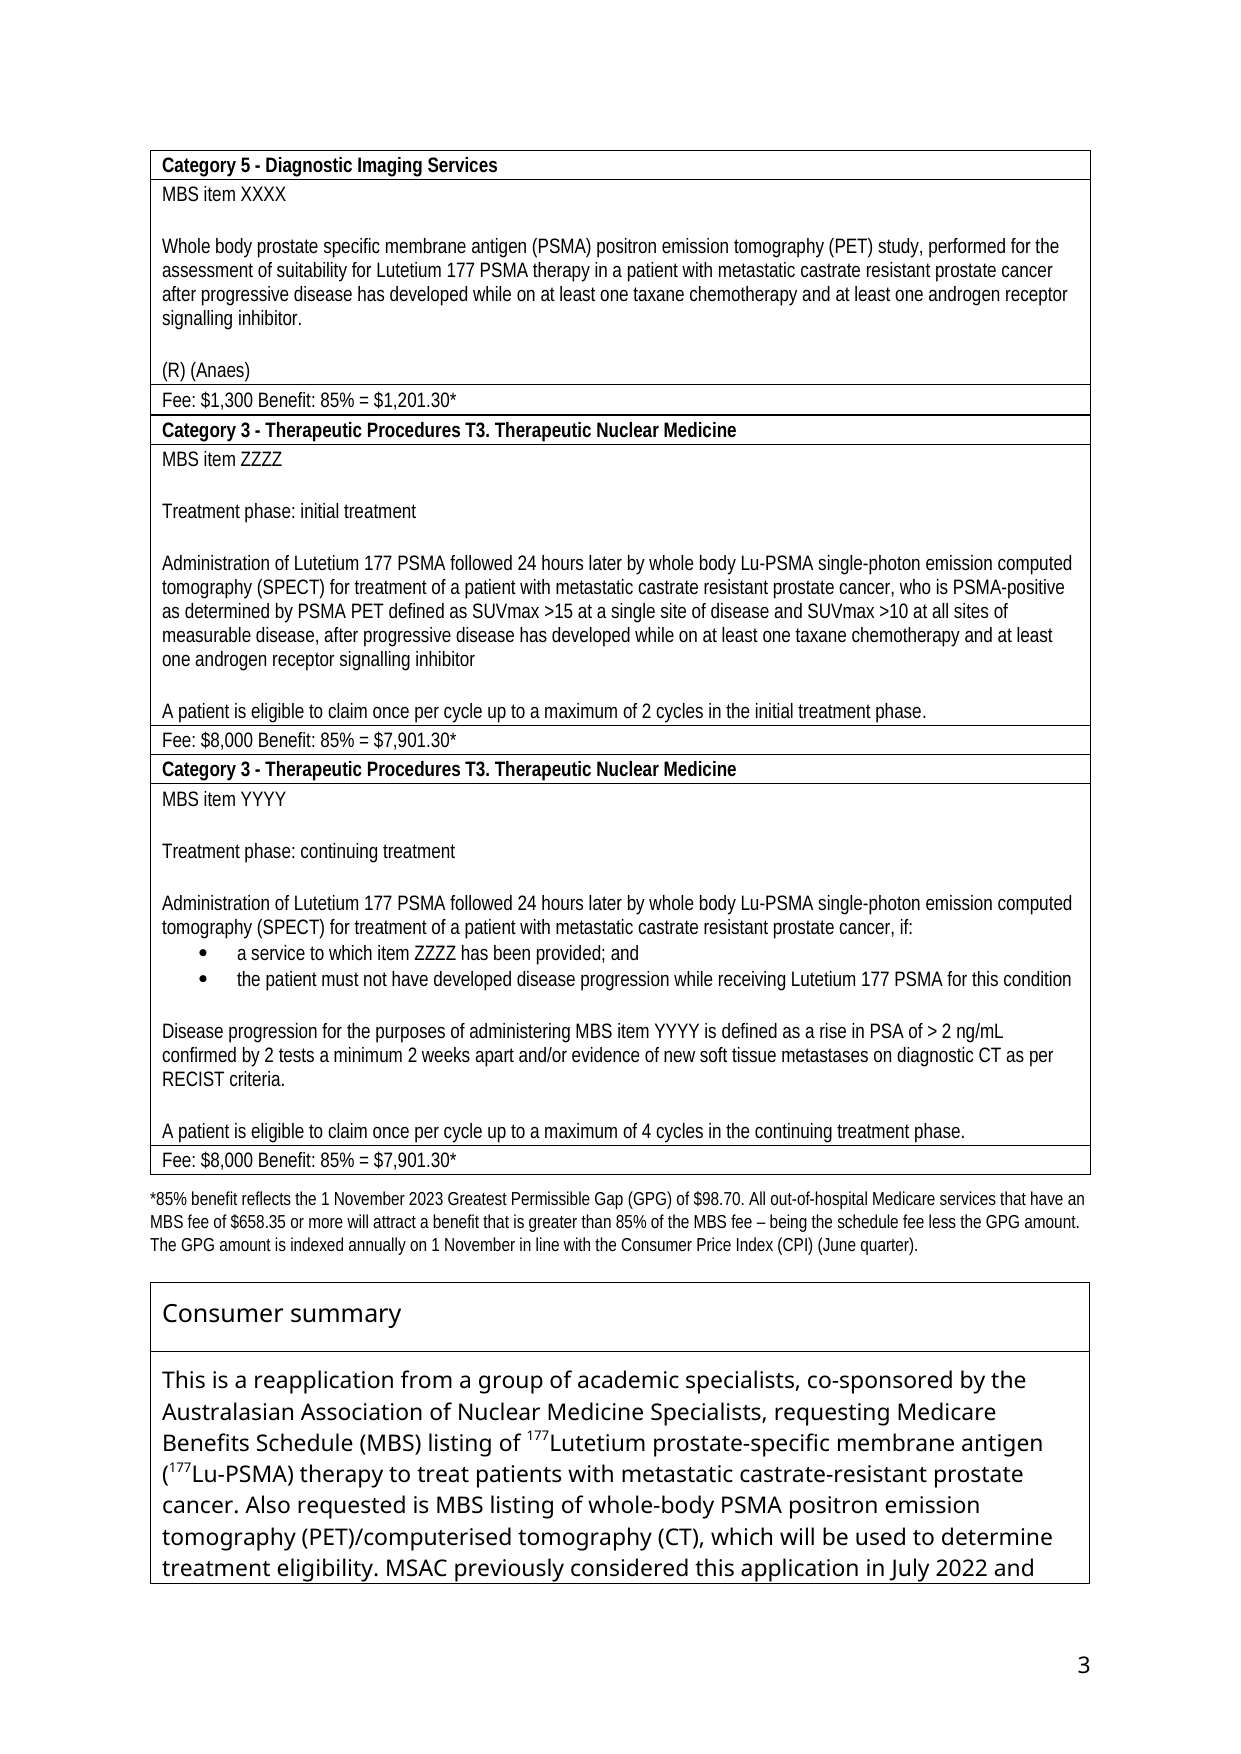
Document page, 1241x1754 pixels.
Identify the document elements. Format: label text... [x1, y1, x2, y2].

table_header Consumer summary [151, 1283, 1089, 1351]
table_cell Fee: $8,000 Benefit: 85% = $7,901.30* [151, 726, 1090, 754]
table_cell Fee: $8,000 Benefit: 85% = $7,901.30* [151, 1146, 1090, 1174]
table_cell Fee: $1,300 Benefit: 85% = $1,201.30* [151, 385, 1090, 413]
table_cell Category 3 - Therapeutic Procedures T3. Therapeutic Nuclear Medicine [151, 755, 1090, 783]
table_header Category 5 - Diagnostic Imaging Services [151, 151, 1090, 179]
table_cell MBS item ZZZZ Treatment phase: initial treatment Administration of Lutetium 177 PSMA followed 24 hours later by whole body Lu-PSMA single-photon emission computed tomography (SPECT) for treatment of a patient with metastatic castrate resistant prostate cancer, who is PSMA-positive as determined by PSMA PET defined as SUVmax >15 at a single site of disease and SUVmax >10 at all sites of measurable disease, after progressive disease has developed while on at least one taxane chemotherapy and at least one androgen receptor signalling inhibitor A patient is eligible to claim once per cycle up to a maximum of 2 cycles in the initial treatment phase. [151, 445, 1090, 725]
table_header Category 3 - Therapeutic Procedures T3. Therapeutic Nuclear Medicine [151, 416, 1090, 444]
text *85% benefit reflects the 1 November 2023 Greatest Permissible Gap (GPG) of $98.70. All out-of-hospital Medicare services that have an MBS fee of $658.35 or more will attract a benefit that is greater than 85% of the MBS fee – being the schedule fee less the GPG amount. The GPG amount is indexed annually on 1 November in line with the Consumer Price Index (CPI) (June quarter). [150, 1187, 1090, 1256]
table_cell MBS item YYYY Treatment phase: continuing treatment Administration of Lutetium 177 PSMA followed 24 hours later by whole body Lu-PSMA single-photon emission computed tomography (SPECT) for treatment of a patient with metastatic castrate resistant prostate cancer, if: a service to which item ZZZZ has been provided; and the patient must not have developed disease progression while receiving Lutetium 177 PSMA for this condition Disease progression for the purposes of administering MBS item YYYY is defined as a rise in PSA of > 2 ng/mL confirmed by 2 tests a minimum 2 weeks apart and/or evidence of new soft tissue metastases on diagnostic CT as per RECIST criteria. A patient is eligible to claim once per cycle up to a maximum of 4 cycles in the continuing treatment phase. [151, 784, 1090, 1145]
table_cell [151, 1352, 1089, 1583]
table_cell MBS item XXXX Whole body prostate specific membrane antigen (PSMA) positron emission tomography (PET) study, performed for the assessment of suitability for Lutetium 177 PSMA therapy in a patient with metastatic castrate resistant prostate cancer after progressive disease has developed while on at least one taxane chemotherapy and at least one androgen receptor signalling inhibitor. (R) (Anaes) [151, 180, 1090, 384]
